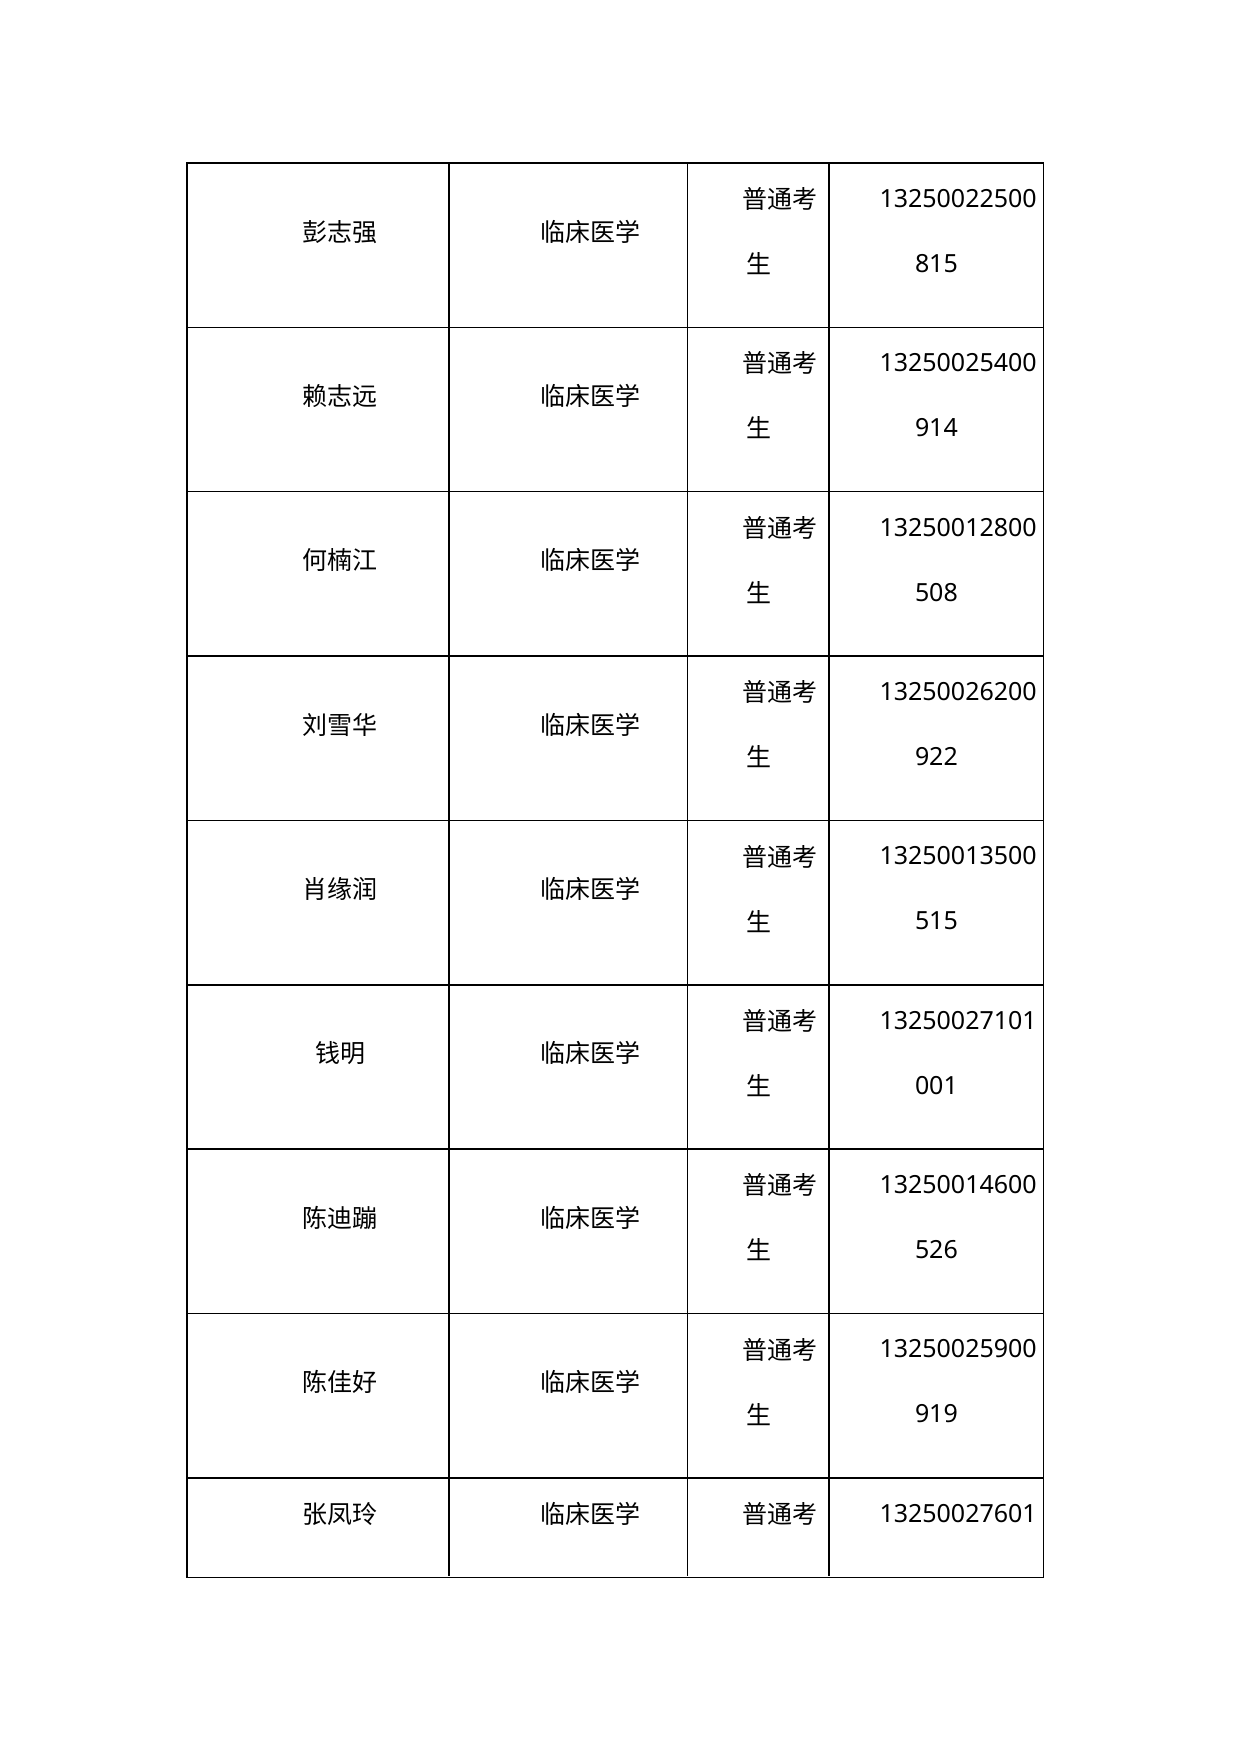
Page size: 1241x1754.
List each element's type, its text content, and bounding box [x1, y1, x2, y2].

table_cell 彭志强 [188, 164, 448, 326]
table_cell 普通考生 [688, 328, 828, 491]
table_cell 普通考生 [688, 657, 828, 819]
table_cell 普通考生 [688, 164, 828, 326]
table_cell 普通考生 [688, 1479, 828, 1576]
table_cell 临床医学 [450, 164, 687, 326]
table_cell 13250025400914 [830, 328, 1043, 491]
table_cell 普通考生 [688, 1314, 828, 1477]
table_cell 陈迪蹦 [188, 1150, 448, 1313]
table_cell 13250013500515 [830, 821, 1043, 984]
table_cell 13250012800508 [830, 492, 1043, 655]
table_cell 临床医学 [450, 328, 687, 491]
table_cell 何楠江 [188, 492, 448, 655]
table_cell 临床医学 [450, 492, 687, 655]
table_cell 临床医学 [450, 657, 687, 819]
table_cell 肖缘润 [188, 821, 448, 984]
table_cell 13250025900919 [830, 1314, 1043, 1477]
table_cell 普通考生 [688, 1150, 828, 1313]
table_cell 临床医学 [450, 986, 687, 1148]
table_cell 临床医学 [450, 1479, 687, 1576]
table_cell 临床医学 [450, 1150, 687, 1313]
table_cell 赖志远 [188, 328, 448, 491]
table_cell 临床医学 [450, 821, 687, 984]
table_cell 陈佳好 [188, 1314, 448, 1477]
table_cell 临床医学 [450, 1314, 687, 1477]
table_cell 张凤玲 [188, 1479, 448, 1576]
table_cell 普通考生 [688, 986, 828, 1148]
table_cell 13250026200922 [830, 657, 1043, 819]
table_cell 13250027101001 [830, 986, 1043, 1148]
table_cell 钱明 [188, 986, 448, 1148]
table_cell 刘雪华 [188, 657, 448, 819]
table_cell 13250027601006 [830, 1479, 1043, 1576]
table_cell 13250014600526 [830, 1150, 1043, 1313]
table_cell 13250022500815 [830, 164, 1043, 326]
table_cell 普通考生 [688, 492, 828, 655]
table_cell 普通考生 [688, 821, 828, 984]
